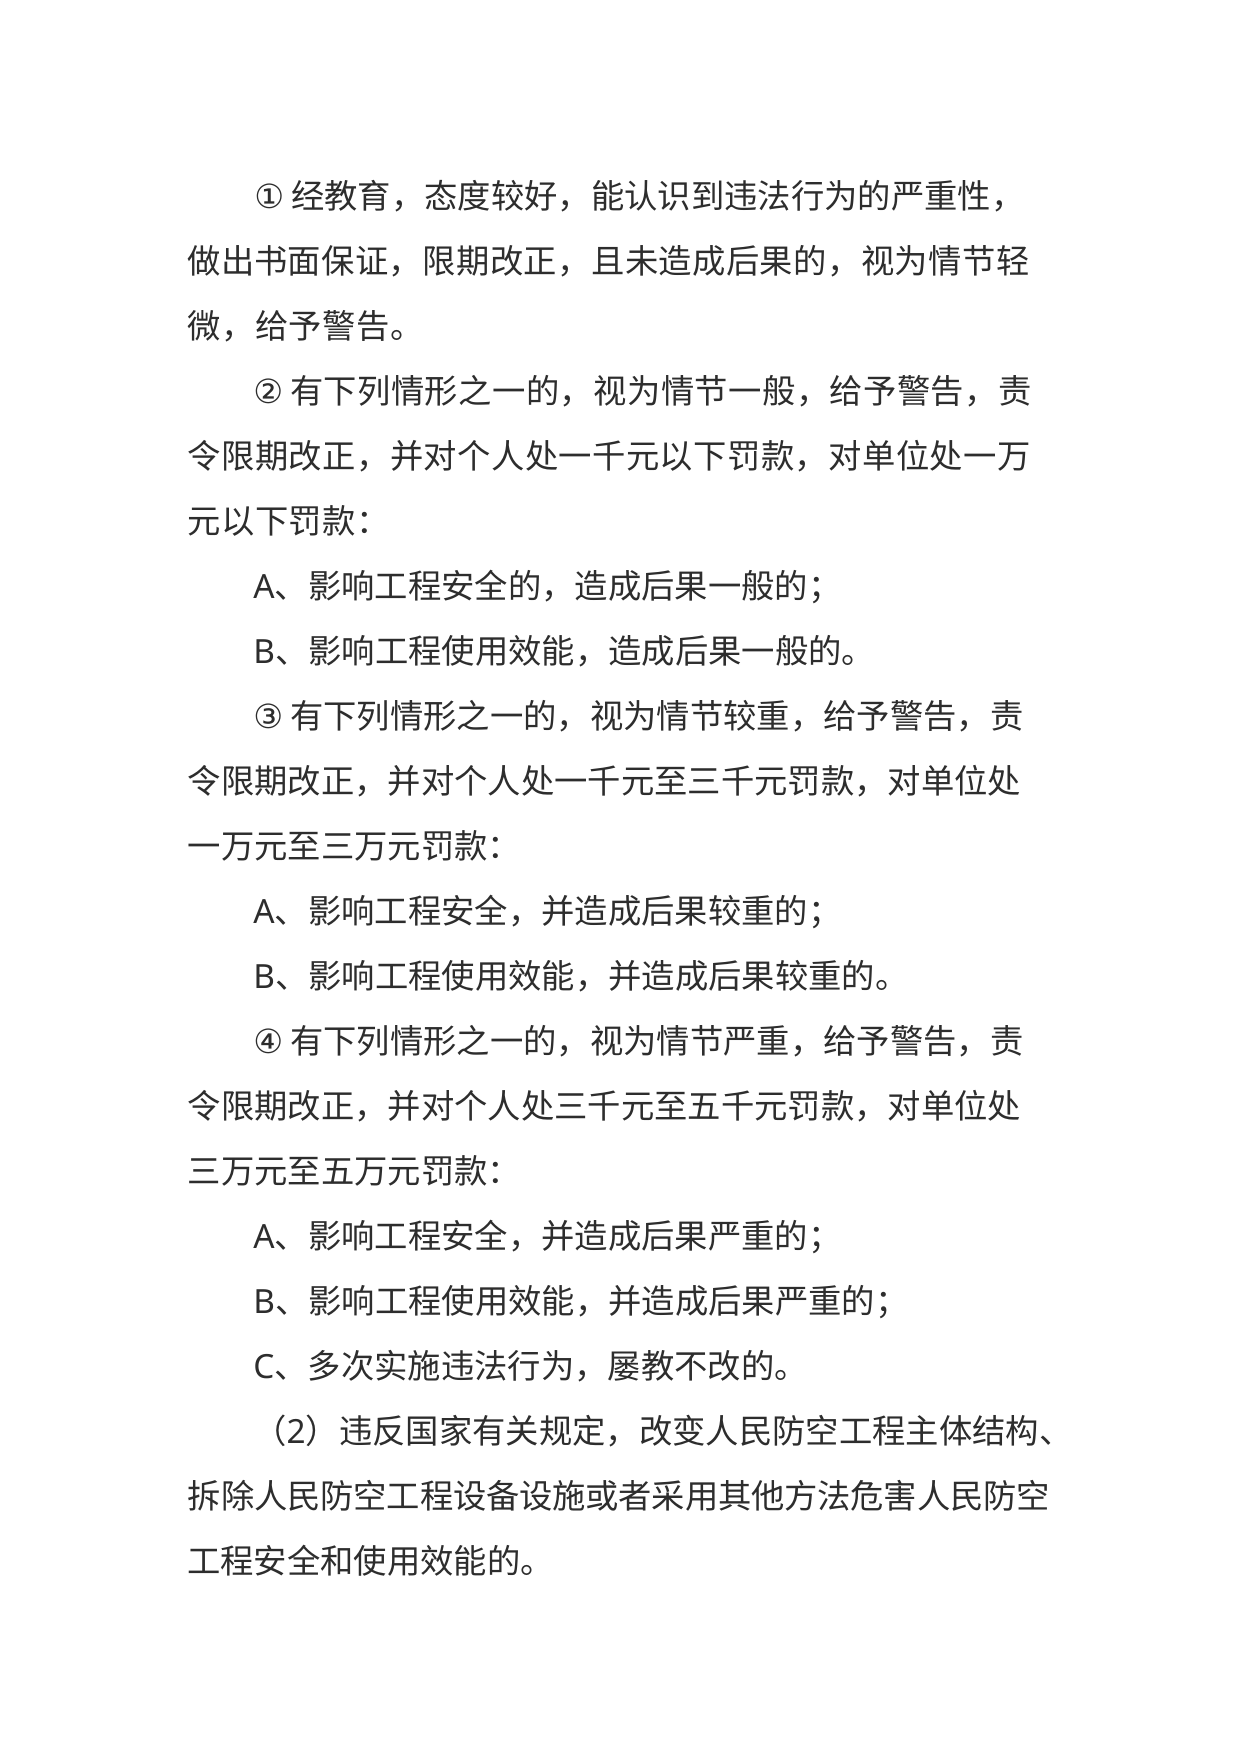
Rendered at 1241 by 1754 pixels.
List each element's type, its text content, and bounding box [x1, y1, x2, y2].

text A、影响工程安全，并造成后果较重的； [187, 877, 1053, 942]
text B、影响工程使用效能，并造成后果严重的； [187, 1267, 1053, 1332]
text C、多次实施违法行为，屡教不改的。 [187, 1332, 1053, 1397]
text A、影响工程安全，并造成后果严重的； [187, 1202, 1053, 1267]
text ①经教育，态度较好，能认识到违法行为的严重性，做出书面保证，限期改正，且未造成后果的，视为情节轻微，给予警告。 [187, 162, 1053, 357]
text ③有下列情形之一的，视为情节较重，给予警告，责令限期改正，并对个人处一千元至三千元罚款，对单位处一万元至三万元罚款： [187, 682, 1053, 877]
text （2）违反国家有关规定，改变人民防空工程主体结构、拆除人民防空工程设备设施或者采用其他方法危害人民防空工程安全和使用效能的。 [187, 1397, 1053, 1592]
text ②有下列情形之一的，视为情节一般，给予警告，责令限期改正，并对个人处一千元以下罚款，对单位处一万元以下罚款： [187, 357, 1053, 552]
text B、影响工程使用效能，并造成后果较重的。 [187, 942, 1053, 1007]
text B、影响工程使用效能，造成后果一般的。 [187, 617, 1053, 682]
text ④有下列情形之一的，视为情节严重，给予警告，责令限期改正，并对个人处三千元至五千元罚款，对单位处三万元至五万元罚款： [187, 1007, 1053, 1202]
text A、影响工程安全的，造成后果一般的； [187, 552, 1053, 617]
